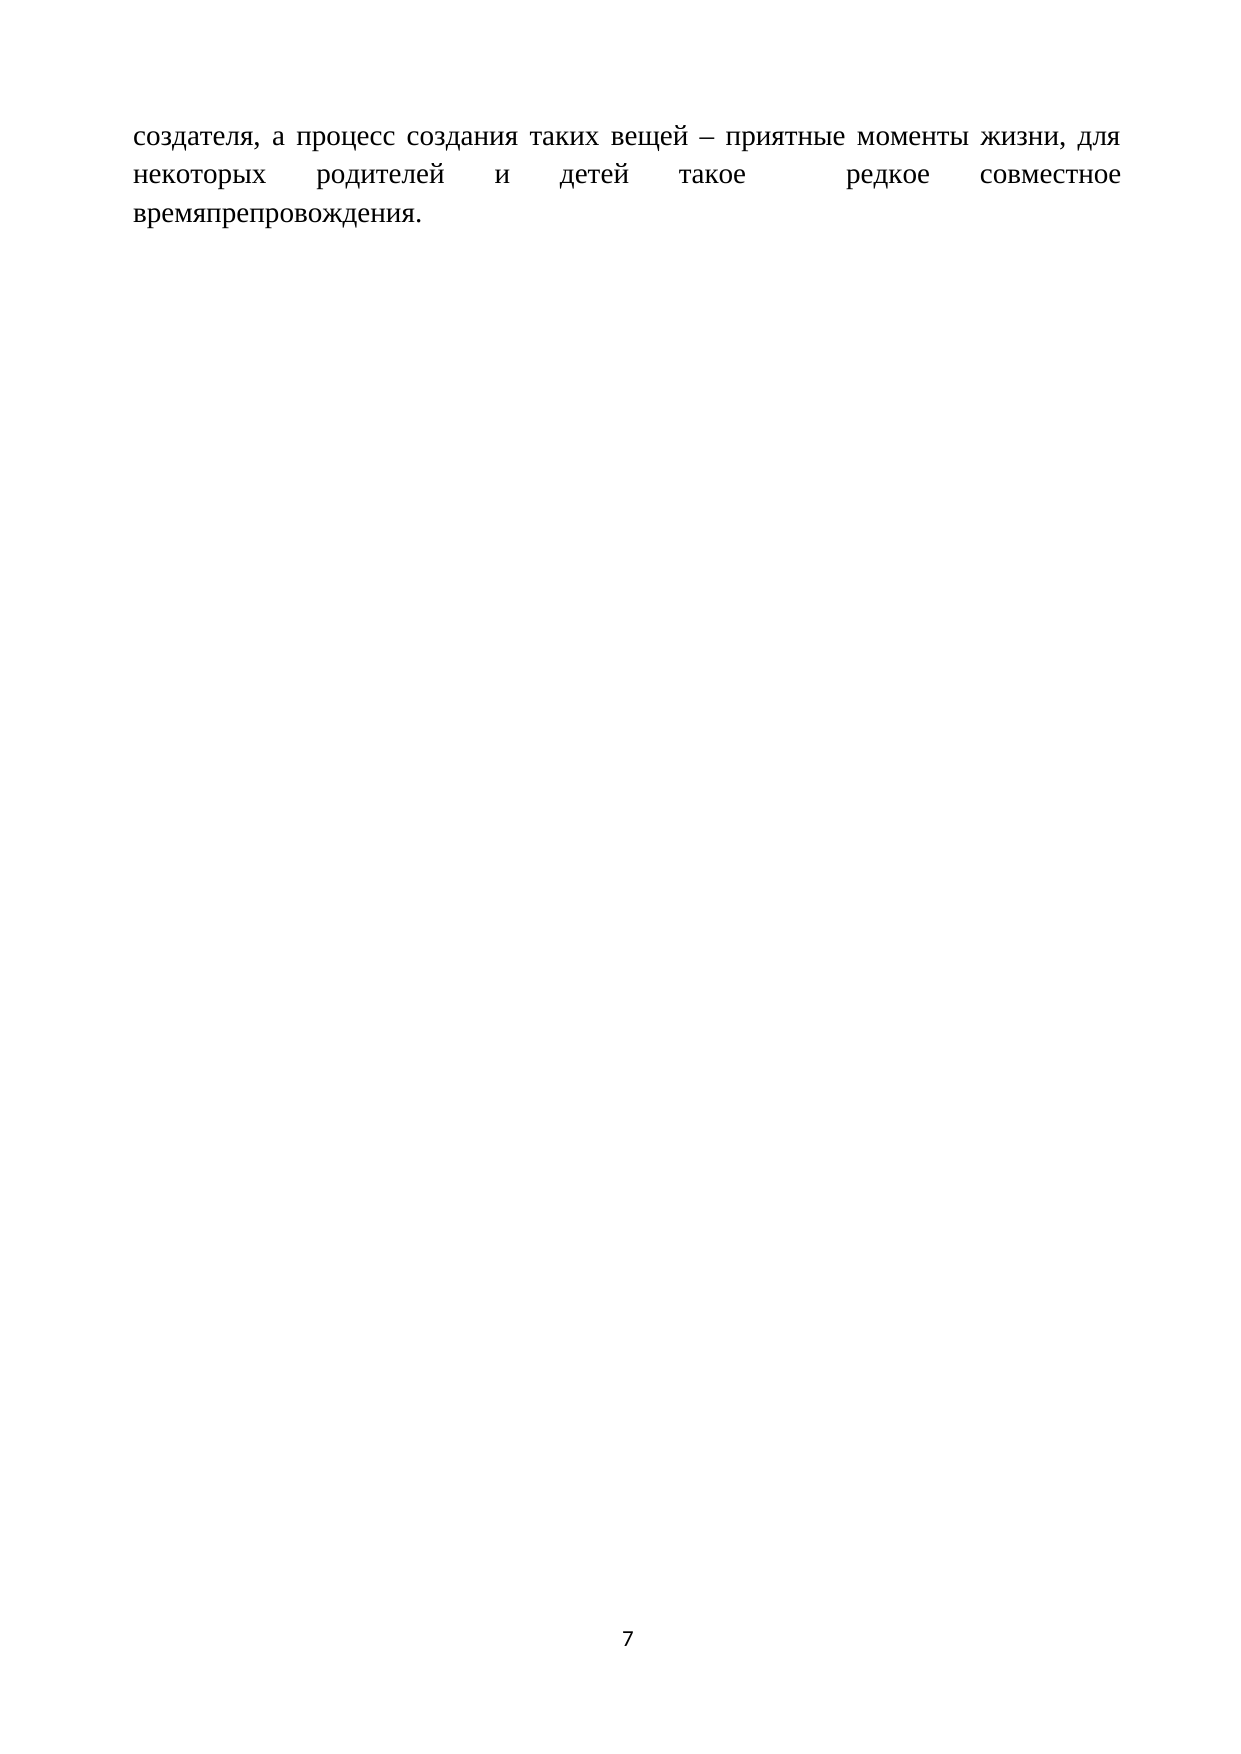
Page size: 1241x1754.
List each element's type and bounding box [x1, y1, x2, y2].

text [133, 118, 1122, 229]
